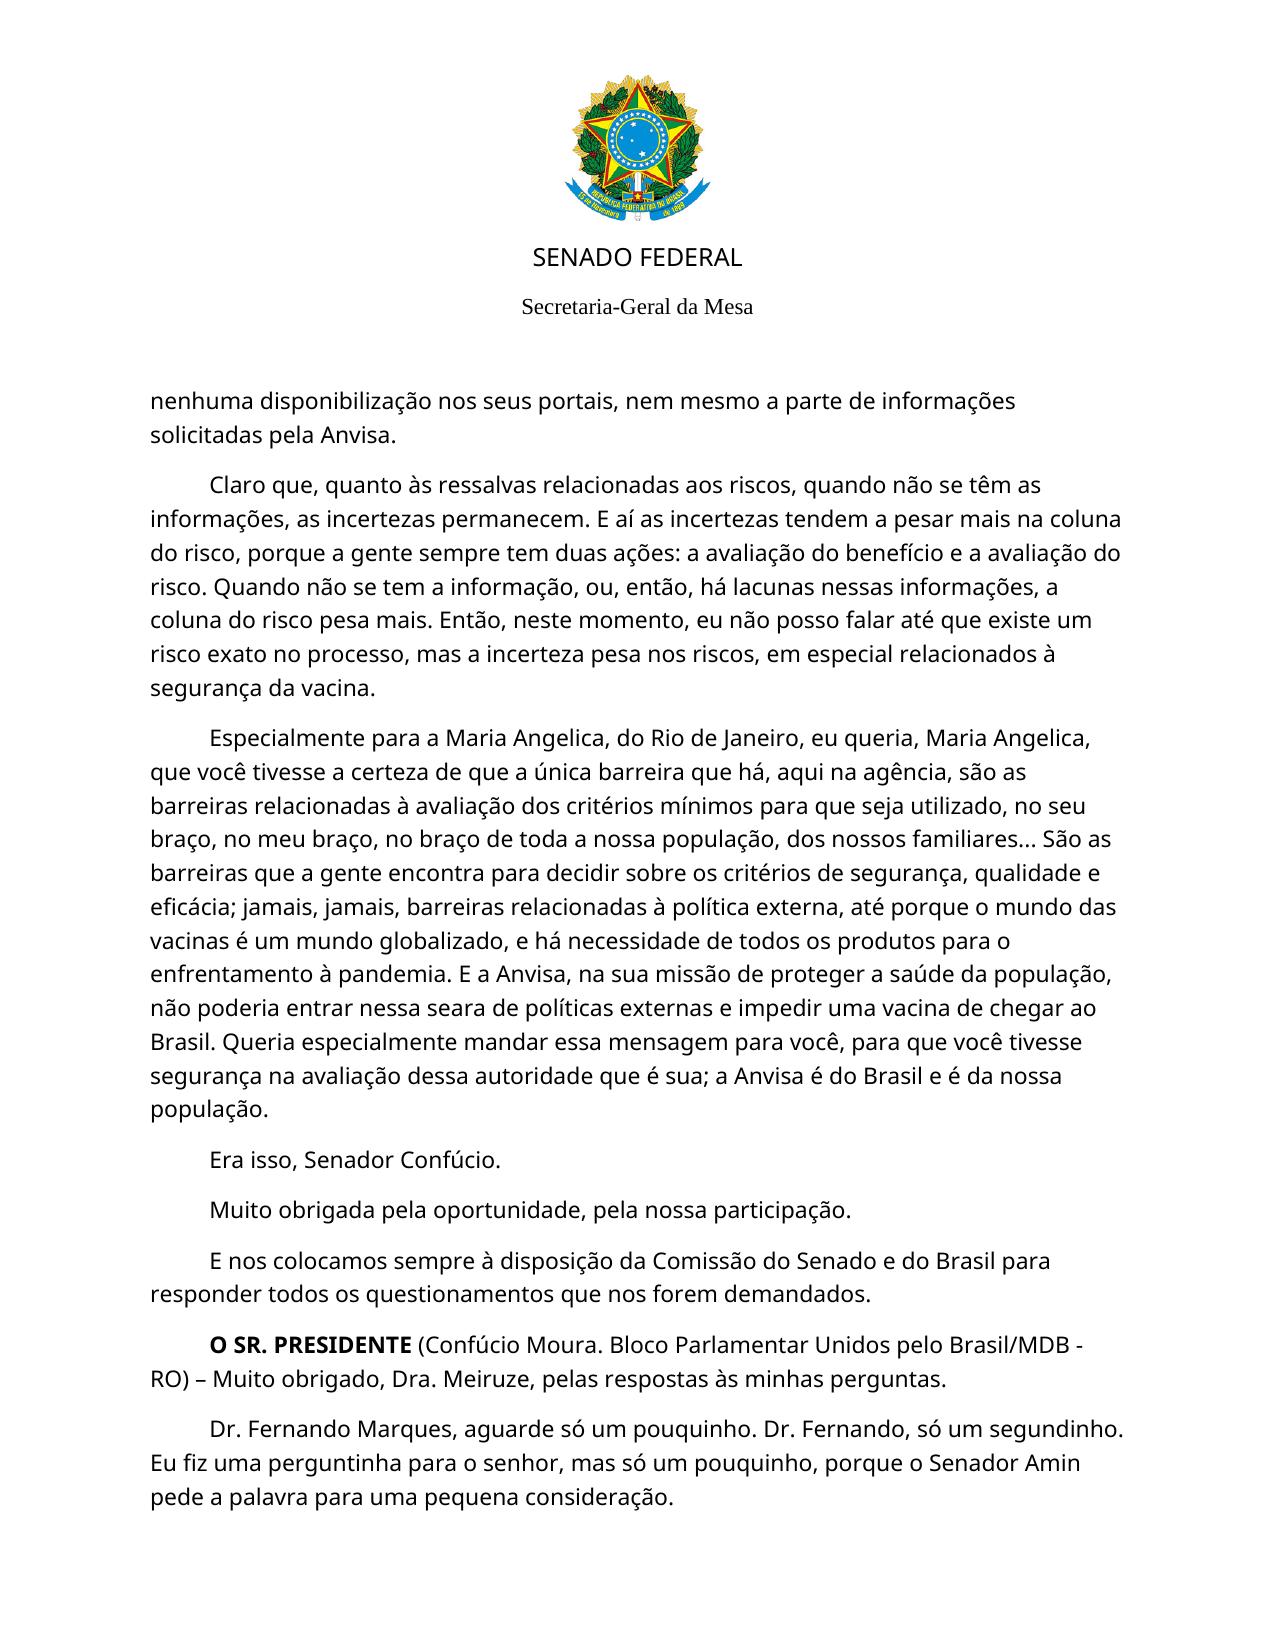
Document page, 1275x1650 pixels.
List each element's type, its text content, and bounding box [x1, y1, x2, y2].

text Claro que, quanto às ressalvas relacionadas aos riscos, quando não se têm as informações, as incertezas permanecem. E aí as incertezas tendem a pesar mais na coluna do risco, porque a gente sempre tem duas ações: a avaliação do benefício e a avaliação do risco. Quando não se tem a informação, ou, então, há lacunas nessas informações, a coluna do risco pesa mais. Então, neste momento, eu não posso falar até que existe um risco exato no processo, mas a incerteza pesa nos riscos, em especial relacionados à segurança da vacina. [150, 469, 1125, 703]
text E nos colocamos sempre à disposição da Comissão do Senado e do Brasil para responder todos os questionamentos que nos forem demandados. [150, 1244, 1125, 1309]
text Especialmente para a Maria Angelica, do Rio de Janeiro, eu queria, Maria Angelica, que você tivesse a certeza de que a única barreira que há, aqui na agência, são as barreiras relacionadas à avaliação dos critérios mínimos para que seja utilizado, no seu braço, no meu braço, no braço de toda a nossa população, dos nossos familiares... São as barreiras que a gente encontra para decidir sobre os critérios de segurança, qualidade e eficácia; jamais, jamais, barreiras relacionadas à política externa, até porque o mundo das vacinas é um mundo globalizado, e há necessidade de todos os produtos para o enfrentamento à pandemia. E a Anvisa, na sua missão de proteger a saúde da população, não poderia entrar nessa seara de políticas externas e impedir uma vacina de chegar ao Brasil. Queria especialmente mandar essa mensagem para você, para que você tivesse segurança na avaliação dessa autoridade que é sua; a Anvisa é do Brasil e é da nossa população. [150, 722, 1125, 1124]
text Dr. Fernando Marques, aguarde só um pouquinho. Dr. Fernando, só um segundinho. Eu fiz uma perguntinha para o senhor, mas só um pouquinho, porque o Senador Amin pede a palavra para uma pequena consideração. [150, 1413, 1125, 1512]
picture [564, 75, 711, 221]
text Muito obrigada pela oportunidade, pela nossa participação. [150, 1194, 1125, 1225]
text O SR. PRESIDENTE (Confúcio Moura. Bloco Parlamentar Unidos pelo Brasil/MDB - RO) – Muito obrigado, Dra. Meiruze, pelas respostas às minhas perguntas. [150, 1329, 1125, 1394]
text Era isso, Senador Confúcio. [150, 1144, 1125, 1175]
